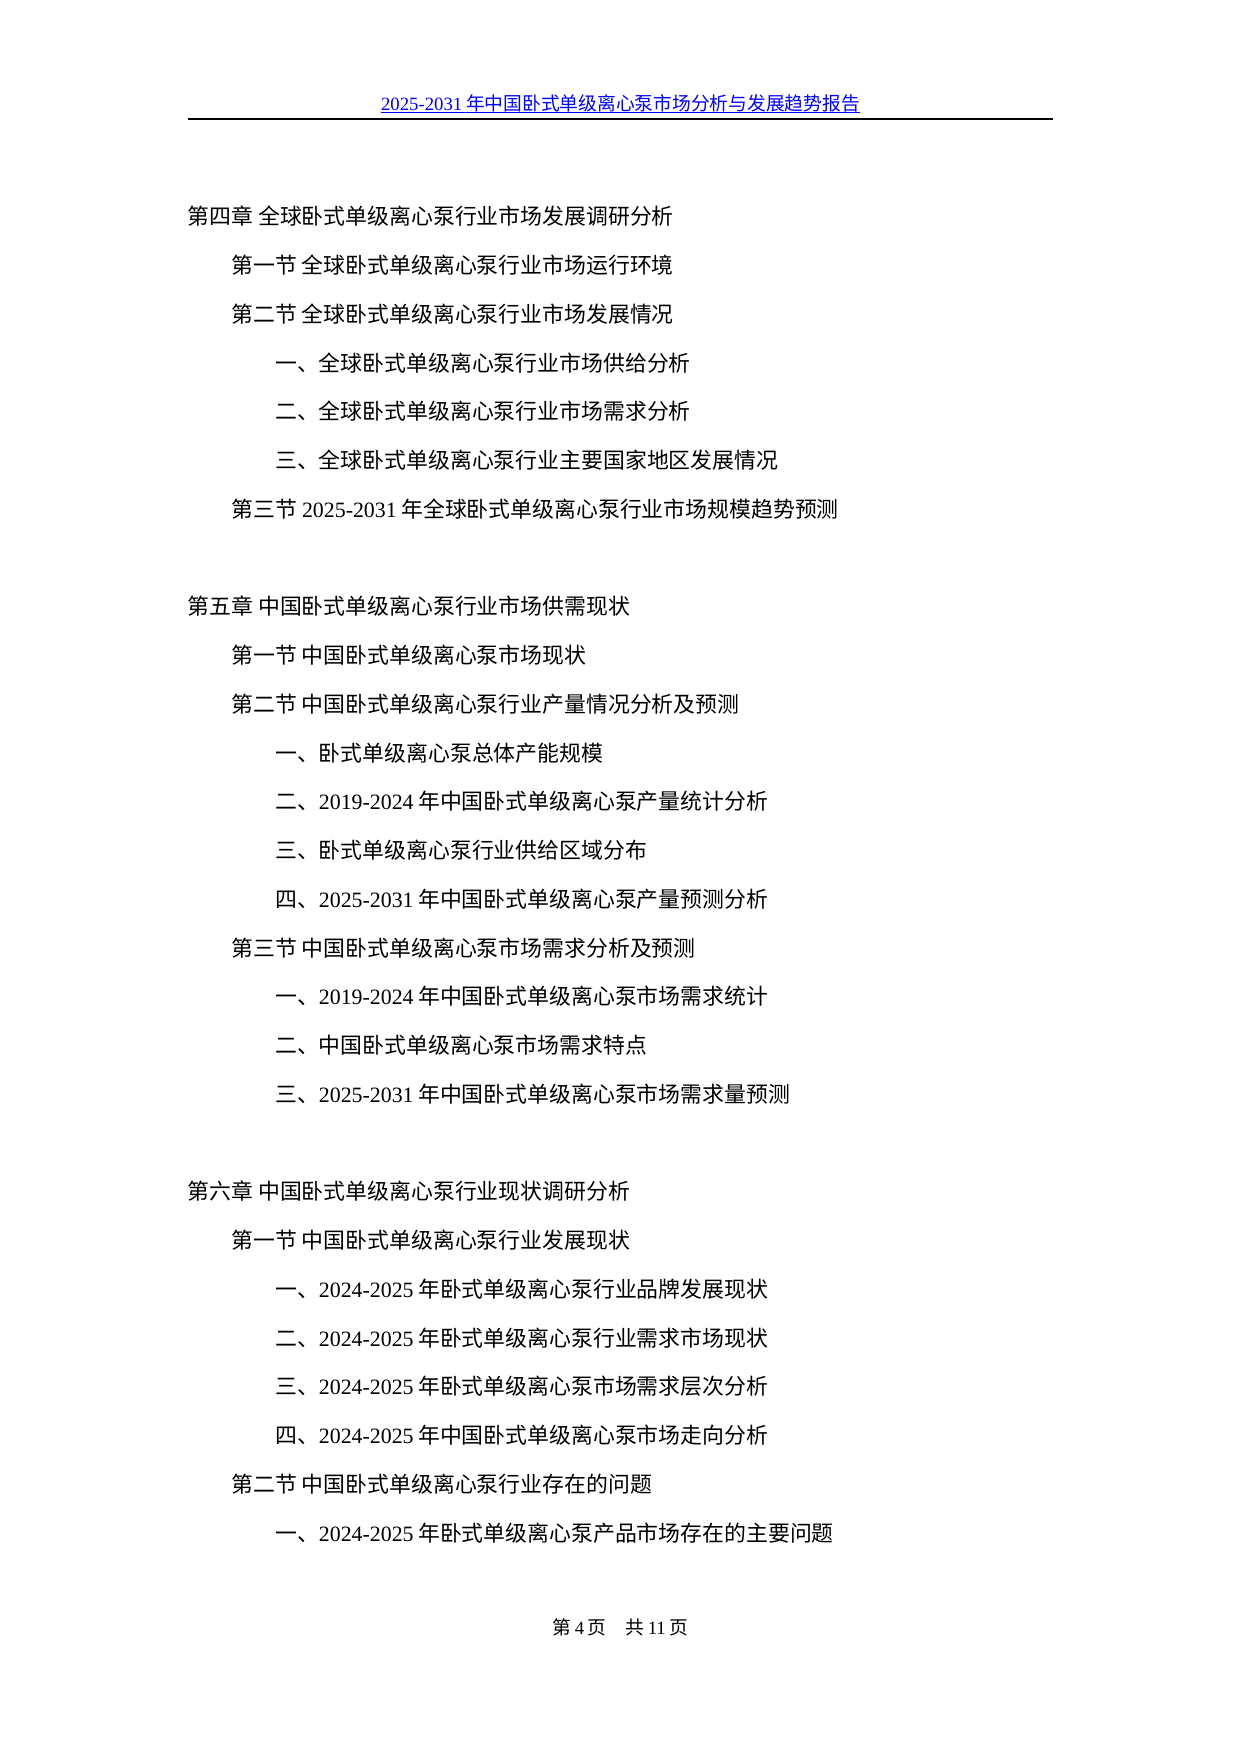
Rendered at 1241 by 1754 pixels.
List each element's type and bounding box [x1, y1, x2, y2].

text [187, 150, 1053, 1548]
